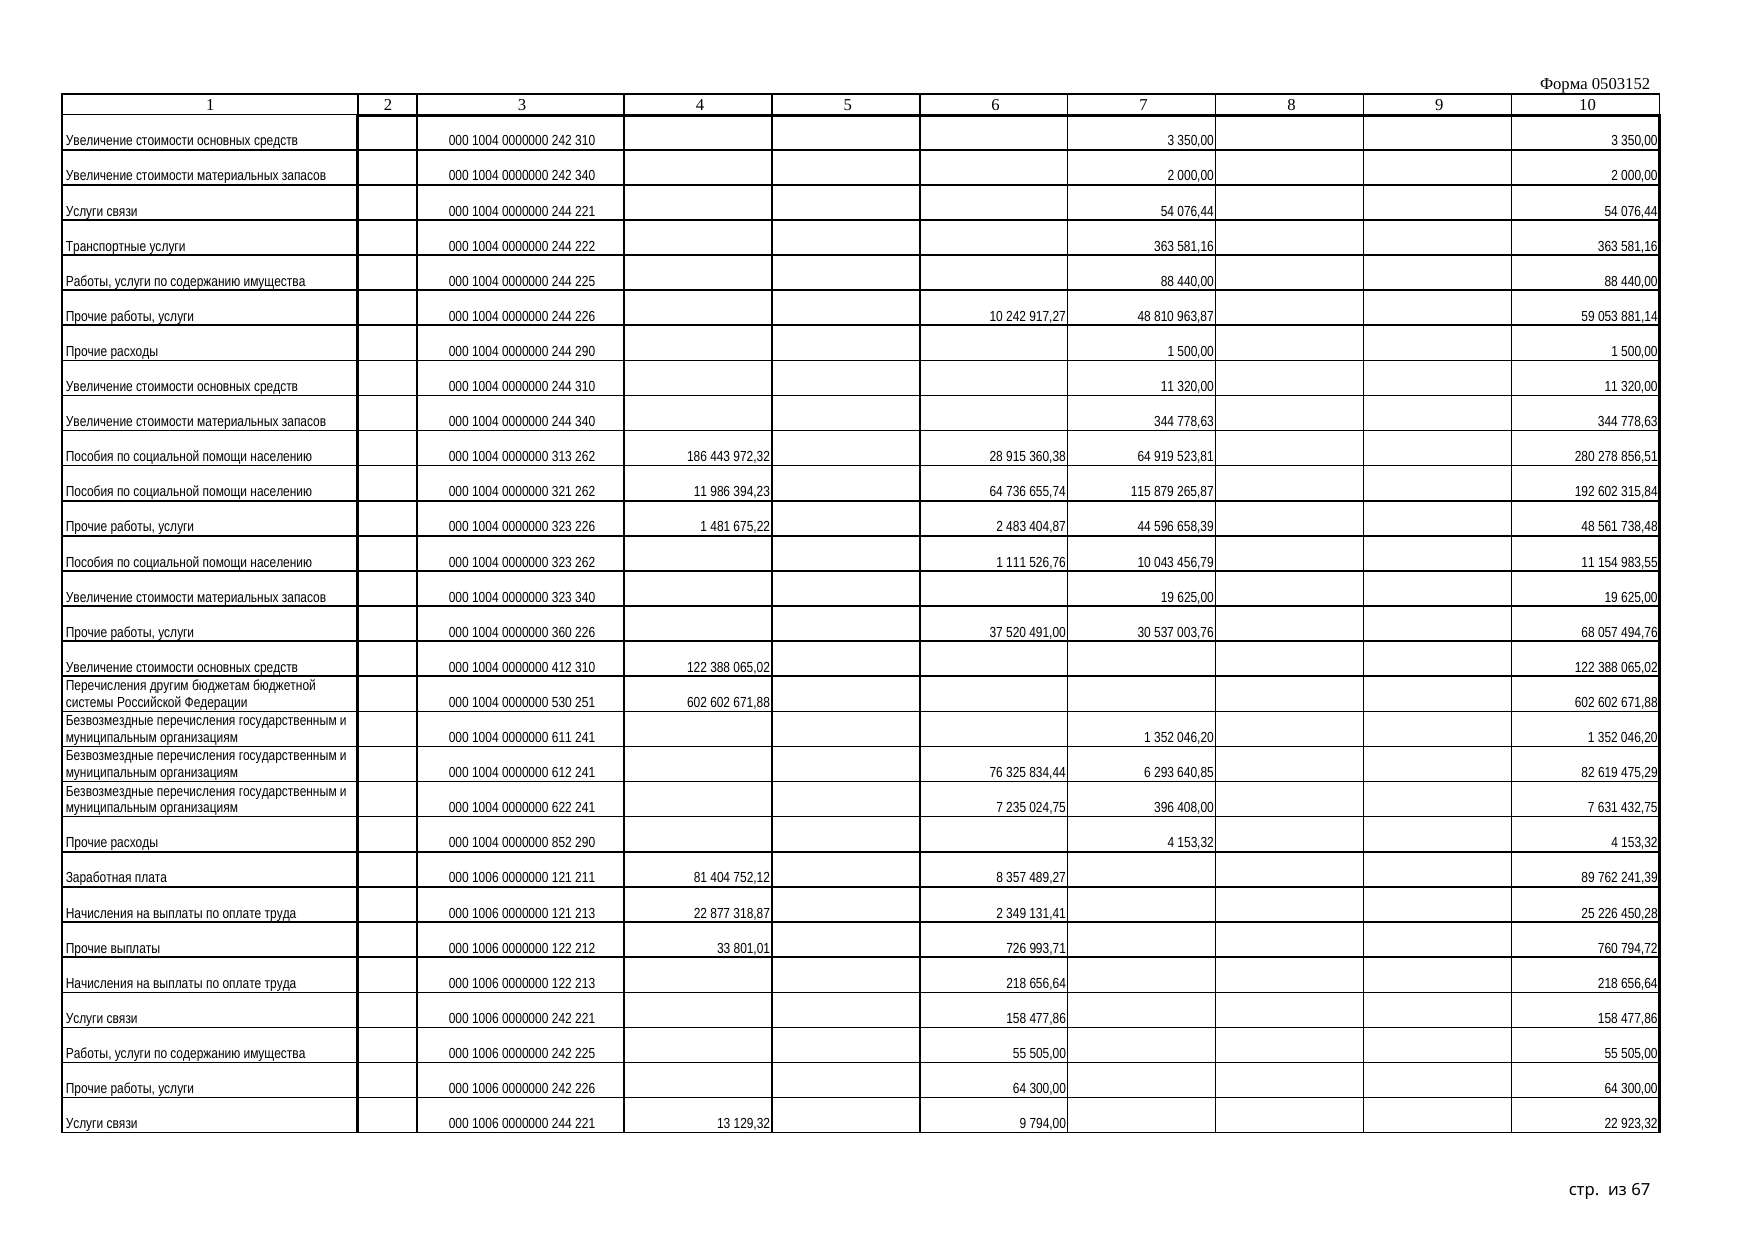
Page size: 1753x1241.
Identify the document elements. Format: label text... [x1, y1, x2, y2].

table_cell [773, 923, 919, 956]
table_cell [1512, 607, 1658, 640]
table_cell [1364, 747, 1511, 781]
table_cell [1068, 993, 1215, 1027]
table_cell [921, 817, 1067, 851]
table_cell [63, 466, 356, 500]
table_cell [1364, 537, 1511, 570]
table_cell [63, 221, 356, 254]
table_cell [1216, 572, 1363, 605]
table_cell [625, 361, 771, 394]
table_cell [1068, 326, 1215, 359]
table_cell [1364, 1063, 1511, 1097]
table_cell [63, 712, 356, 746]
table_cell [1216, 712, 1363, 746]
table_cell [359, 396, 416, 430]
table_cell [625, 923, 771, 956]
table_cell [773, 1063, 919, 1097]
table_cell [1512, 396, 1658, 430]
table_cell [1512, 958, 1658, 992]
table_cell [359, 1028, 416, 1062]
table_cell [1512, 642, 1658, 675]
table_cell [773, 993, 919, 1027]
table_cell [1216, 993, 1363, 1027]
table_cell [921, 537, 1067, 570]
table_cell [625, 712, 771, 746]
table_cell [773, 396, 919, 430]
table_header 4 [625, 95, 771, 114]
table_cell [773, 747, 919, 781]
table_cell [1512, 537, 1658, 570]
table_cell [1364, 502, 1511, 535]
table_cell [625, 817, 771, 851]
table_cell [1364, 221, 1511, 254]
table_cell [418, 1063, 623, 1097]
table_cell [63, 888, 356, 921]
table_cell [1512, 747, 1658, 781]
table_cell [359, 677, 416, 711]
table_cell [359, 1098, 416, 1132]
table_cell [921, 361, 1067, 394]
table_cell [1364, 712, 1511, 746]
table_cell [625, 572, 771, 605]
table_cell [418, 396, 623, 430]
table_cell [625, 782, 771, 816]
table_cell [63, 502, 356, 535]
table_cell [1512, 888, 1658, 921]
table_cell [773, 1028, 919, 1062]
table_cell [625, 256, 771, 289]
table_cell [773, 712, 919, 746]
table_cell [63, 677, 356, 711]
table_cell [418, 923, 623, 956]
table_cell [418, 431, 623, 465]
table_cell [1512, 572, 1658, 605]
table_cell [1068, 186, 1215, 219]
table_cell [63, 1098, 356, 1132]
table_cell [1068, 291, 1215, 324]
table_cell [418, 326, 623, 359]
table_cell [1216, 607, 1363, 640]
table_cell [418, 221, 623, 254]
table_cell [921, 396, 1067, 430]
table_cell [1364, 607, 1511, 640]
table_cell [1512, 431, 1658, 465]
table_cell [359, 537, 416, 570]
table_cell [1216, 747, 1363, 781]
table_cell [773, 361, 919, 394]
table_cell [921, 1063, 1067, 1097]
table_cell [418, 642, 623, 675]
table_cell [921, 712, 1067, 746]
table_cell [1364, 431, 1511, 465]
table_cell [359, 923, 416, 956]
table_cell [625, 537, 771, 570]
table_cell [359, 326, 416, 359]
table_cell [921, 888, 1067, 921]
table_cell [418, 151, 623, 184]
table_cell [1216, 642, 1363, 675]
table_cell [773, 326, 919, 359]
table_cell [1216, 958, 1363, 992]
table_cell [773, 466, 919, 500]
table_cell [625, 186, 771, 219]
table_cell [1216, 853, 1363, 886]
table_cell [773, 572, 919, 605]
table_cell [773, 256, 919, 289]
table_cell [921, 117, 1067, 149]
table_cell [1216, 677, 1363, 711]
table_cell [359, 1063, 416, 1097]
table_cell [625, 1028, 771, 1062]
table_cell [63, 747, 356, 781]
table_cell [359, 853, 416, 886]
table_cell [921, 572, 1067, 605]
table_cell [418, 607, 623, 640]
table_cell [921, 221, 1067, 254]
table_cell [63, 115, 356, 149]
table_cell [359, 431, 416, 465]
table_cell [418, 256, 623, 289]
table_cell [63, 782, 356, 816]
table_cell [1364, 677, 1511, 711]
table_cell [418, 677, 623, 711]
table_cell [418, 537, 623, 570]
table_header 3 [418, 95, 623, 114]
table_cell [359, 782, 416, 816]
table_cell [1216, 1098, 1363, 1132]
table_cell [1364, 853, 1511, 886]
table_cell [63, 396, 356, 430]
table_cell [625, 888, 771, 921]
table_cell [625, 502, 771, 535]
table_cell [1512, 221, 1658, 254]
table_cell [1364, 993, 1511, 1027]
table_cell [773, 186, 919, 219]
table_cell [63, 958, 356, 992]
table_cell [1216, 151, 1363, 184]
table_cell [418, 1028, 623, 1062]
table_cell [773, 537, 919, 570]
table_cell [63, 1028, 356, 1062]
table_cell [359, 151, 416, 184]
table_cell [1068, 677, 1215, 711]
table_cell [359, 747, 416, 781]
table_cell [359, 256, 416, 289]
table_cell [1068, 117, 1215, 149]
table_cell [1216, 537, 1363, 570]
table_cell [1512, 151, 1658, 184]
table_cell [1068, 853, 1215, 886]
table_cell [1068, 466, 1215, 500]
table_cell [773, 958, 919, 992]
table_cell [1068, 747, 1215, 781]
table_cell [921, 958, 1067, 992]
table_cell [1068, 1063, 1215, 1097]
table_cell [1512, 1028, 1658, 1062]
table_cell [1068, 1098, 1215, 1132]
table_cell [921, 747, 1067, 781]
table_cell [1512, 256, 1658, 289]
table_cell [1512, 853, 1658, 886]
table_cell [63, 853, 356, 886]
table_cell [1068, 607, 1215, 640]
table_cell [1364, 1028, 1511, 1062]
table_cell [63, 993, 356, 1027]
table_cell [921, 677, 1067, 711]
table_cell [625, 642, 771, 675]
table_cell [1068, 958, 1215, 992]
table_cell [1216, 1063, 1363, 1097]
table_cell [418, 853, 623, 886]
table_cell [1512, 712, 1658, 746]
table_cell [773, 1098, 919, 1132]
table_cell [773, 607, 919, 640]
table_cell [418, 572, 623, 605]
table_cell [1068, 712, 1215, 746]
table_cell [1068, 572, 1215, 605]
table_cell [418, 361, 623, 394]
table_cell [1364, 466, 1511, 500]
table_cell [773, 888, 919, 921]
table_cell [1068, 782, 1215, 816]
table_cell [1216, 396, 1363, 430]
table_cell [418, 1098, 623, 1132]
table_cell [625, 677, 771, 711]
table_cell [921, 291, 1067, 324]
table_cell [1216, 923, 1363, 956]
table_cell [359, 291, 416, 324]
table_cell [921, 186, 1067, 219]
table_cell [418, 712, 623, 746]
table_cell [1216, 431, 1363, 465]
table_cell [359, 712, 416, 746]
table_header 2 [359, 95, 416, 114]
table_header 8 [1216, 95, 1363, 114]
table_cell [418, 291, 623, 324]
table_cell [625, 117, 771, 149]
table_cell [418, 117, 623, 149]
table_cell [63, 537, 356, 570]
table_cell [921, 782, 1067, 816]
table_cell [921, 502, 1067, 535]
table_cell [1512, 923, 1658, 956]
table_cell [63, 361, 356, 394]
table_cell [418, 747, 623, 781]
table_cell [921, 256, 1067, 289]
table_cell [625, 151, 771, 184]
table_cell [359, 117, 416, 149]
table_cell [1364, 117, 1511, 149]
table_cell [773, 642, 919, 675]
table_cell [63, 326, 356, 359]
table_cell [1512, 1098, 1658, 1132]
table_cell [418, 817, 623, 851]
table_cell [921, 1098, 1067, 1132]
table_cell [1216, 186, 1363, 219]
table_header 6 [921, 95, 1067, 114]
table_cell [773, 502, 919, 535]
table_header 7 [1068, 95, 1215, 114]
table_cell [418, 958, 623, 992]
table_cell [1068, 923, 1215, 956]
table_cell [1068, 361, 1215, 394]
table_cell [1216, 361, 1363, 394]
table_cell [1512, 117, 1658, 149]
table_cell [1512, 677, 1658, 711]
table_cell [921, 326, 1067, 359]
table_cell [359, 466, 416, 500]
table_header 10 [1512, 95, 1659, 114]
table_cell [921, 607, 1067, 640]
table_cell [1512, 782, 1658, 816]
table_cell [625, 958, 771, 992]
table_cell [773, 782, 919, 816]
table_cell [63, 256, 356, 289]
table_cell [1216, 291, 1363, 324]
table_header 5 [773, 95, 919, 114]
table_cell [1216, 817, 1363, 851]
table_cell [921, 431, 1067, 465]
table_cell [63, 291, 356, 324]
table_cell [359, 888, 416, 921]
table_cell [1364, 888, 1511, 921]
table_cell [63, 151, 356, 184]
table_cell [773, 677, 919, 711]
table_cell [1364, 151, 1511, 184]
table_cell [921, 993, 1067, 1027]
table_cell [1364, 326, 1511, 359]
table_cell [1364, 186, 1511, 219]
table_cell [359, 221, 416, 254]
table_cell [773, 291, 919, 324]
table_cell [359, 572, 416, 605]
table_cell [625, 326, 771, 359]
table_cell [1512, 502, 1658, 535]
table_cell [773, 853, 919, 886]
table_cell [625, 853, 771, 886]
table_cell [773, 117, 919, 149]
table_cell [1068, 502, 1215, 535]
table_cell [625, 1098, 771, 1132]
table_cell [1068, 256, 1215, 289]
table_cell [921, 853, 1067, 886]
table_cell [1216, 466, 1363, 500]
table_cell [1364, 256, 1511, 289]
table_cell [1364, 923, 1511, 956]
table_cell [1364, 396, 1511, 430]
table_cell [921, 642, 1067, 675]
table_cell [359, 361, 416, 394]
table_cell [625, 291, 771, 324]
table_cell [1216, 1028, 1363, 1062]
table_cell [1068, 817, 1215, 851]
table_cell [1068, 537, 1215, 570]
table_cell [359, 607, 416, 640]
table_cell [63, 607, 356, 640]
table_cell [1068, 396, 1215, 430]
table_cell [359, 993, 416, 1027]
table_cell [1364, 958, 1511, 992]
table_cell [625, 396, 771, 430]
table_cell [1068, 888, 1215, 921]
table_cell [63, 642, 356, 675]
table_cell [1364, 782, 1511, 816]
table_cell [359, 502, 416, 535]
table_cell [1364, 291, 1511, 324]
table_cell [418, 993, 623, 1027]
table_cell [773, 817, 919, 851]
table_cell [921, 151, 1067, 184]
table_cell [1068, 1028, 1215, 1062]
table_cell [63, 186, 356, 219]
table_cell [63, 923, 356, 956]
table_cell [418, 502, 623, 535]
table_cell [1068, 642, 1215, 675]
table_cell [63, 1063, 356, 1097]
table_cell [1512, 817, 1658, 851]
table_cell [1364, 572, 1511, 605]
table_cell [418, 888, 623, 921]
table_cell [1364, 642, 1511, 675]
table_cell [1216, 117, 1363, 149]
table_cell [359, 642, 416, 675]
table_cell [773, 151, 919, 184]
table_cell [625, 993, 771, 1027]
table_header 9 [1364, 95, 1511, 114]
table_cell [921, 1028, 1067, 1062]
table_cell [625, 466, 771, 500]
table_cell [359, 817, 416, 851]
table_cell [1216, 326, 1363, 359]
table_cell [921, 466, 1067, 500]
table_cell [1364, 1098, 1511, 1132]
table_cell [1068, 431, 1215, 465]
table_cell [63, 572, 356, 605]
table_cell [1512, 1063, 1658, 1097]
table_header 1 [63, 95, 357, 114]
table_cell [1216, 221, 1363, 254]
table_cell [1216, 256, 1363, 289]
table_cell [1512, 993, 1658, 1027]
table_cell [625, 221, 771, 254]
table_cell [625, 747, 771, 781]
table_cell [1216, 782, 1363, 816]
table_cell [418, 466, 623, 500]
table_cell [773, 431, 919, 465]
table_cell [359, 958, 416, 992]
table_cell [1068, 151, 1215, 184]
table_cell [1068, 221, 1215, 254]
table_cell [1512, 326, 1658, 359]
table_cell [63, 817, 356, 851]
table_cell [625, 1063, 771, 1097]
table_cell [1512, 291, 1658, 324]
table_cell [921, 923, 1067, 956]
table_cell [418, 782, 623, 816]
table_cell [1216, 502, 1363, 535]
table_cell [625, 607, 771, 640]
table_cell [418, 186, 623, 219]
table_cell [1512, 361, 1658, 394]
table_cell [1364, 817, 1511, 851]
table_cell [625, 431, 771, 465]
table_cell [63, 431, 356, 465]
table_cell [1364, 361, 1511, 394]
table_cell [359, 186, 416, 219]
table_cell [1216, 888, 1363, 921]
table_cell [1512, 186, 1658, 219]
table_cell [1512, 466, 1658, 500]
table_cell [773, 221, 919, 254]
